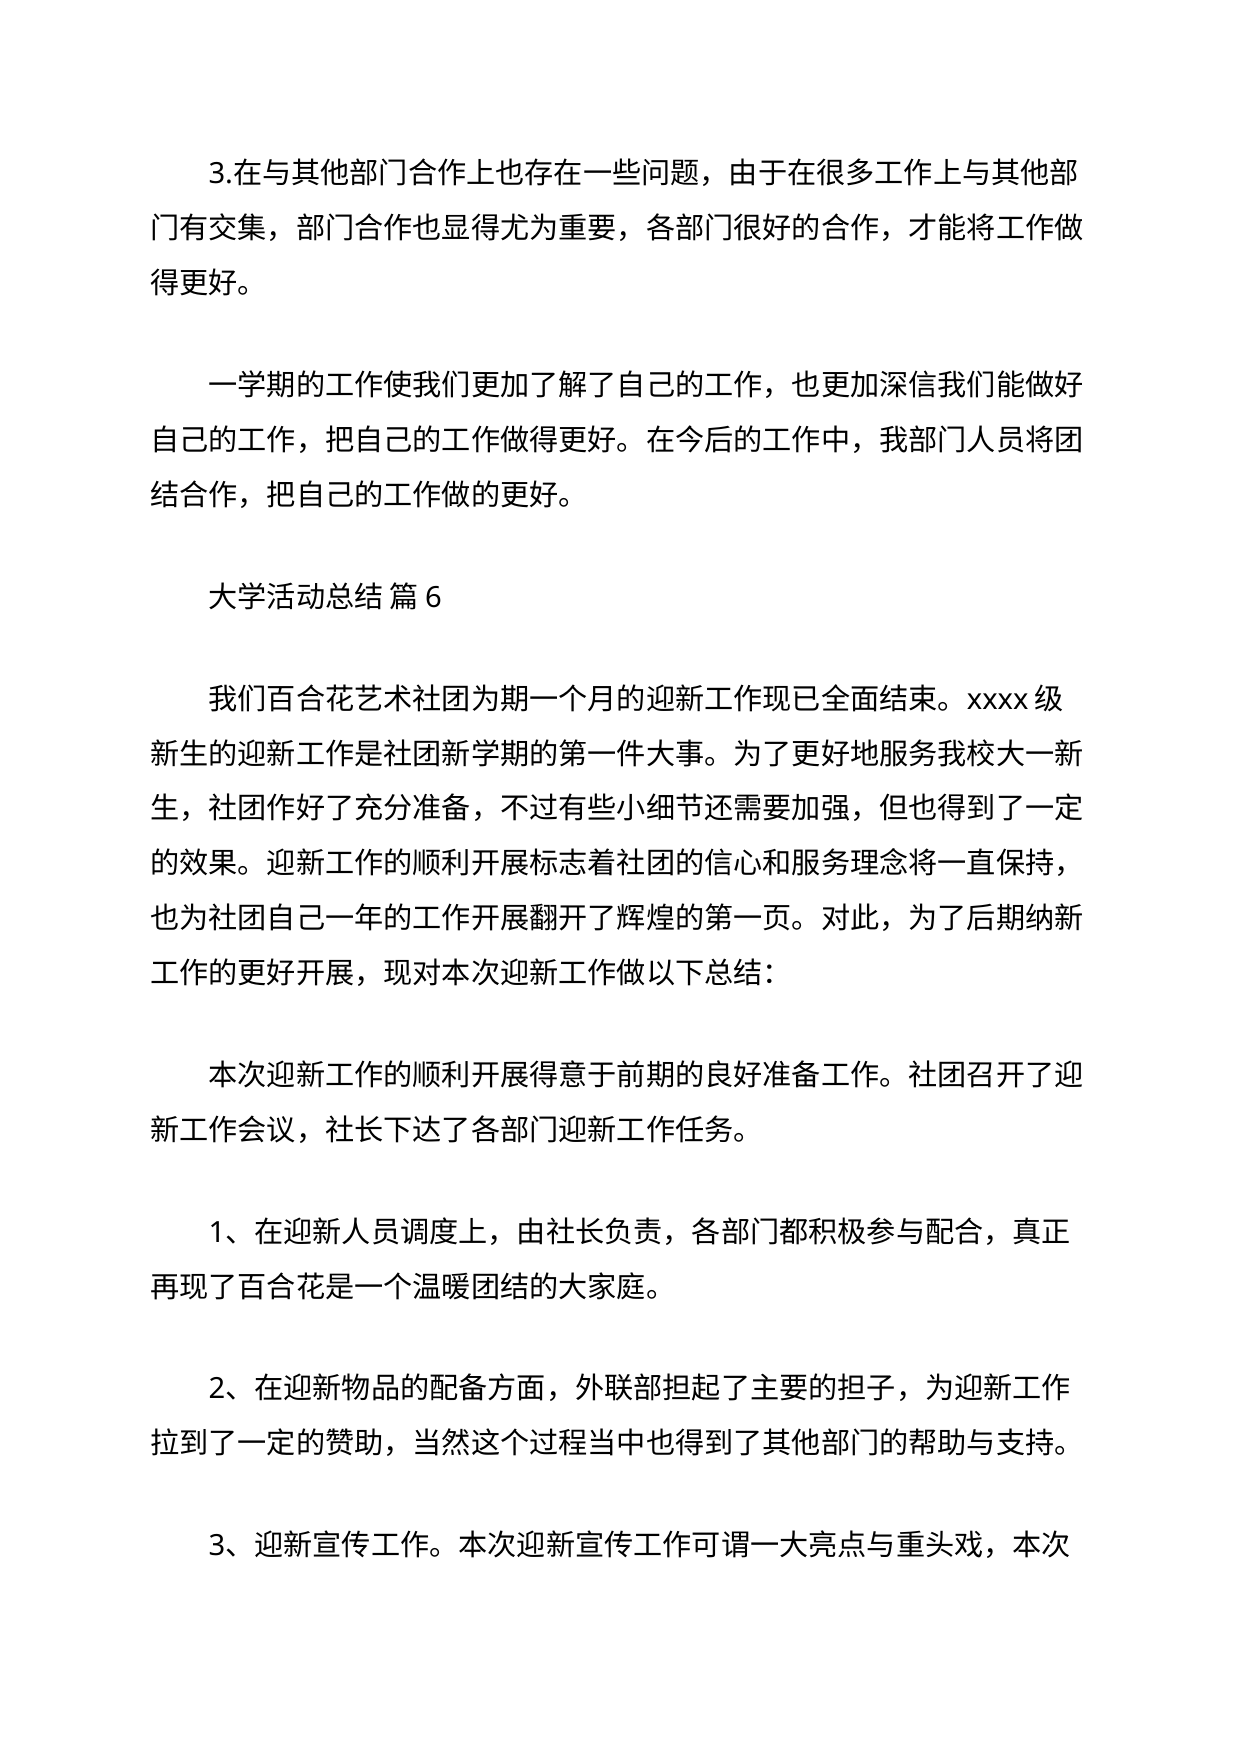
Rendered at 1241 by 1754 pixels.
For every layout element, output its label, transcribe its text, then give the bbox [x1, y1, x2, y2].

text 本次迎新工作的顺利开展得意于前期的良好准备工作。社团召开了迎新工作会议，社长下达了各部门迎新工作任务。 [150, 1052, 1090, 1149]
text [150, 1522, 1090, 1564]
text 2、在迎新物品的配备方面，外联部担起了主要的担子，为迎新工作拉到了一定的赞助，当然这个过程当中也得到了其他部门的帮助与支持。 [150, 1365, 1090, 1462]
text 大学活动总结 篇6 [150, 573, 1090, 616]
text 我们百合花艺术社团为期一个月的迎新工作现已全面结束。xxxx级新生的迎新工作是社团新学期的第一件大事。为了更好地服务我校大一新生，社团作好了充分准备，不过有些小细节还需要加强，但也得到了一定的效果。迎新工作的顺利开展标志着社团的信心和服务理念将一直保持，也为社团自己一年的工作开展翻开了辉煌的第一页。对此，为了后期纳新工作的更好开展，现对本次迎新工作做以下总结： [150, 675, 1090, 992]
text 3.在与其他部门合作上也存在一些问题，由于在很多工作上与其他部门有交集，部门合作也显得尤为重要，各部门很好的合作，才能将工作做得更好。 [150, 150, 1090, 302]
text 1、在迎新人员调度上，由社长负责，各部门都积极参与配合，真正再现了百合花是一个温暖团结的大家庭。 [150, 1208, 1090, 1306]
text 一学期的工作使我们更加了解了自己的工作，也更加深信我们能做好自己的工作，把自己的工作做得更好。在今后的工作中，我部门人员将团结合作，把自己的工作做的更好。 [150, 362, 1090, 514]
